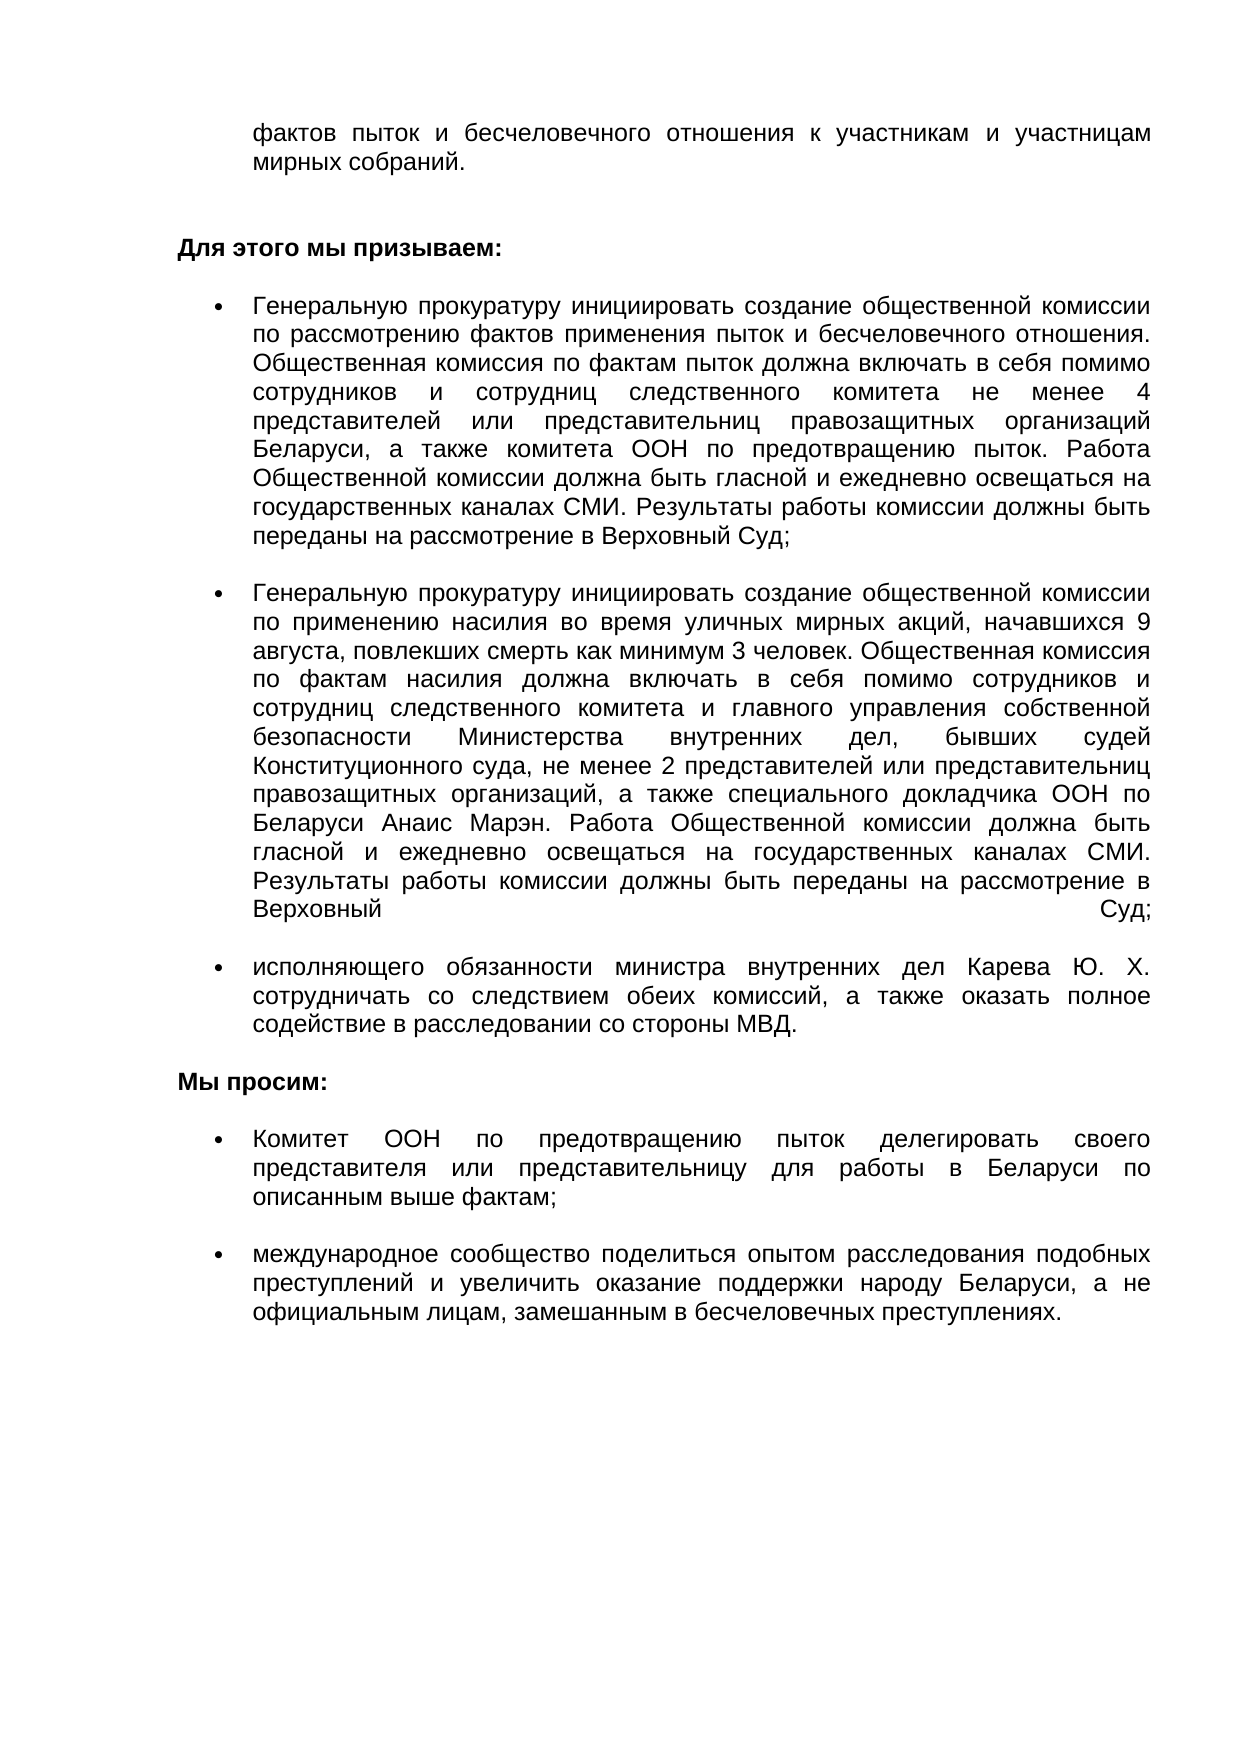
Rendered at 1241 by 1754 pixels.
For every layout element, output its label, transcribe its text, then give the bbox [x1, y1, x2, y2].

list Комитет ООН по предотвращению пыток делегировать своего представителя или представительницу для работы в Беларуси по описанным выше фактам; [215, 1124, 1152, 1211]
list международное сообщество поделиться опытом расследования подобных преступлений и увеличить оказание поддержки народу Беларуси, а не официальным лицам, замешанным в бесчеловечных преступлениях. [215, 1239, 1152, 1326]
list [215, 118, 1152, 176]
text Для этого мы призываем: [177, 233, 1152, 262]
list Генеральную прокуратуру инициировать создание общественной комиссии по рассмотрению фактов применения пыток и бесчеловечного отношения. Общественная комиссия по фактам пыток должна включать в себя помимо сотрудников и сотрудниц следственного комитета не менее 4 представителей или представительниц правозащитных организаций Беларуси, а также комитета ООН по предотвращению пыток. Работа Общественной комиссии должна быть гласной и ежедневно освещаться на государственных каналах СМИ. Результаты работы комиссии должны быть переданы на рассмотрение в Верховный Суд; [215, 291, 1152, 549]
text Мы просим: [177, 1067, 1152, 1096]
list Генеральную прокуратуру инициировать создание общественной комиссии по применению насилия во время уличных мирных акций, начавшихся 9 августа, повлекших смерть как минимум 3 человек. Общественная комиссия по фактам насилия должна включать в себя помимо сотрудников и сотрудниц следственного комитета и главного управления собственной безопасности Министерства внутренних дел, бывших судей Конституционного суда, не менее 2 представителей или представительниц правозащитных организаций, а также специального докладчика ООН по Беларуси Анаис Марэн. Работа Общественной комиссии должна быть гласной и ежедневно освещаться на государственных каналах СМИ. Результаты работы комиссии должны быть переданы на рассмотрение в Верховный Суд; [215, 578, 1152, 952]
list исполняющего обязанности министра внутренних дел Карева Ю. Х. сотрудничать со следствием обеих комиссий, а также оказать полное содействие в расследовании со стороны МВД. [215, 952, 1152, 1038]
